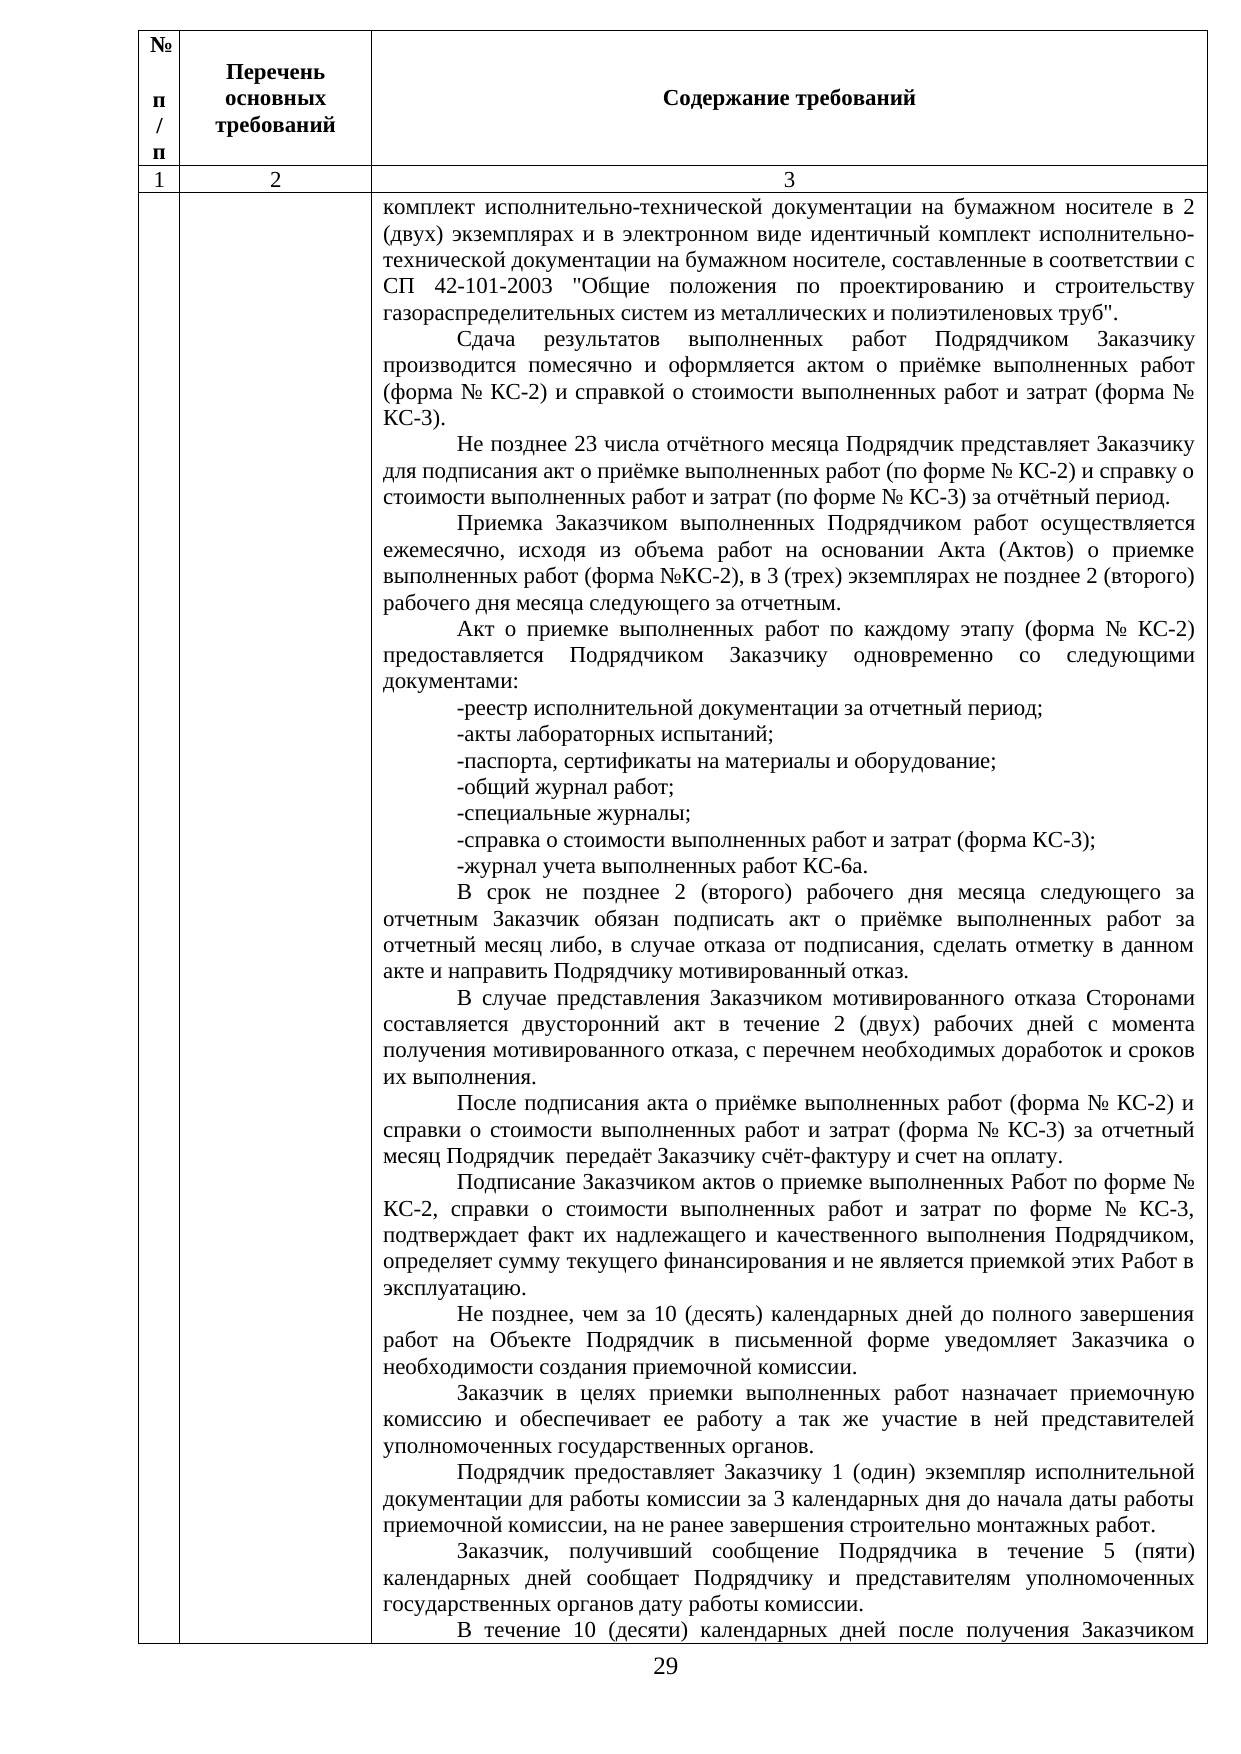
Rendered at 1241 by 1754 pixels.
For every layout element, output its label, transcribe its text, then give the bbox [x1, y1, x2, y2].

table_header Перечень основных требований [180, 31, 371, 165]
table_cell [372, 193, 1207, 1643]
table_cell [180, 193, 371, 1643]
table_cell [139, 193, 179, 1643]
table_header № п/п [139, 31, 179, 165]
table_cell 3 [372, 166, 1207, 192]
table_cell 2 [180, 166, 371, 192]
table_header Содержание требований [372, 31, 1207, 165]
table_cell 1 [139, 166, 179, 192]
